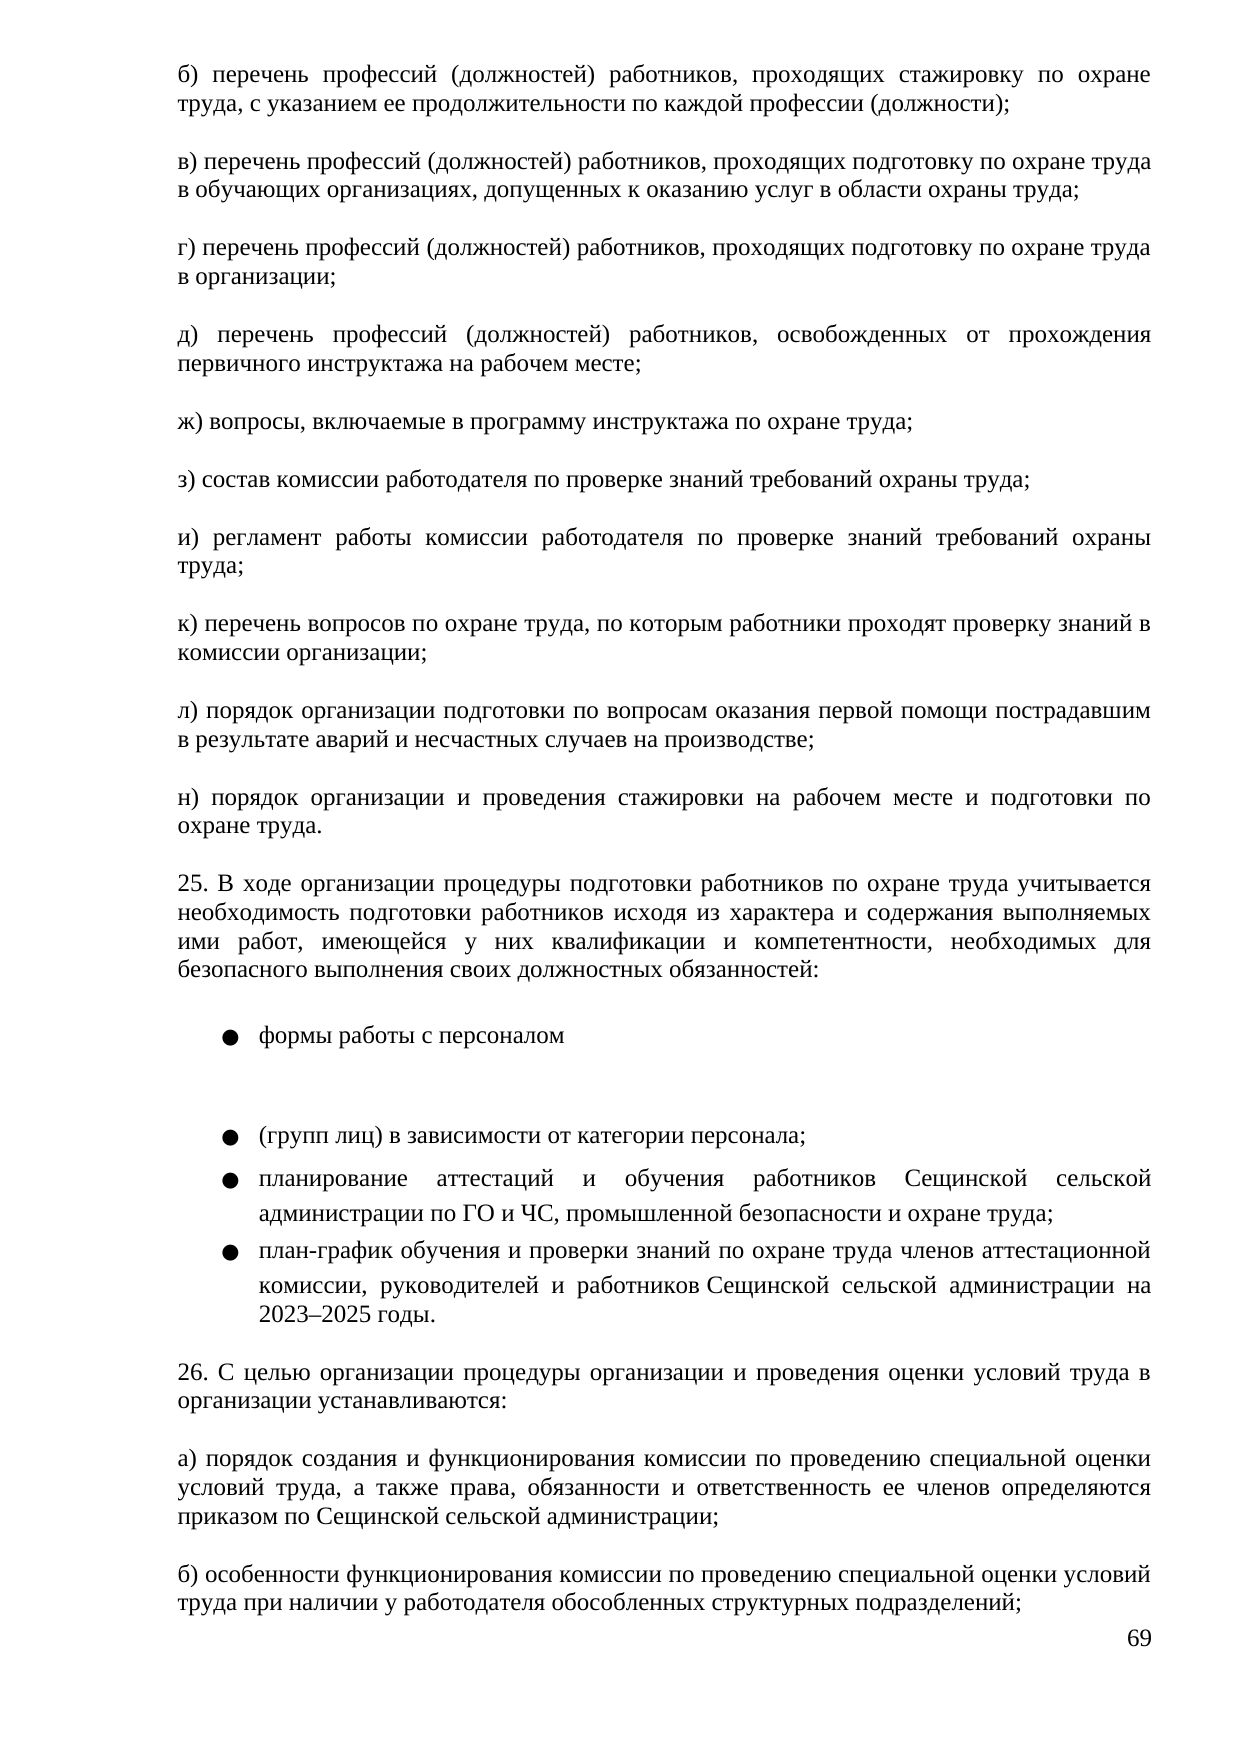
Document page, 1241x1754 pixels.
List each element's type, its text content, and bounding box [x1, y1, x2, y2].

list (групп лиц) в зависимости от категории персонала; [221, 1113, 1152, 1156]
text л) порядок организации подготовки по вопросам оказания первой помощи пострадавшим в результате аварий и несчастных случаев на производстве; [177, 695, 1152, 752]
text и) регламент работы комиссии работодателя по проверке знаний требований охраны труда; [177, 522, 1152, 579]
text д) перечень профессий (должностей) работников, освобожденных от прохождения первичного инструктажа на рабочем месте; [177, 319, 1152, 377]
list план-график обучения и проверки знаний по охране труда членов аттестационной комиссии, руководителей и работников Сещинской сельской администрации на 2023–2025 годы. [221, 1227, 1152, 1327]
text г) перечень профессий (должностей) работников, проходящих подготовку по охране труда в организации; [177, 232, 1152, 290]
text к) перечень вопросов по охране труда, по которым работники проходят проверку знаний в комиссии организации; [177, 608, 1152, 666]
text з) состав комиссии работодателя по проверке знаний требований охраны труда; [177, 464, 1152, 492]
text ж) вопросы, включаемые в программу инструктажа по охране труда; [177, 406, 1152, 434]
text б) перечень профессий (должностей) работников, проходящих стажировку по охране труда, с указанием ее продолжительности по каждой профессии (должности); [177, 59, 1152, 117]
text а) порядок создания и функционирования комиссии по проведению специальной оценки условий труда, а также права, обязанности и ответственность ее членов определяются приказом по Сещинской сельской администрации; [177, 1443, 1152, 1529]
text 26. С целью организации процедуры организации и проведения оценки условий труда в организации устанавливаются: [177, 1357, 1152, 1414]
text в) перечень профессий (должностей) работников, проходящих подготовку по охране труда в обучающих организациях, допущенных к оказанию услуг в области охраны труда; [177, 146, 1152, 203]
list планирование аттестаций и обучения работников Сещинской сельской администрации по ГО и ЧС, промышленной безопасности и охране труда; [221, 1156, 1152, 1227]
text б) особенности функционирования комиссии по проведению специальной оценки условий труда при наличии у работодателя обособленных структурных подразделений; [177, 1559, 1152, 1616]
text 25. В ходе организации процедуры подготовки работников по охране труда учитывается необходимость подготовки работников исходя из характера и содержания выполняемых ими работ, имеющейся у них квалификации и компетентности, необходимых для безопасного выполнения своих должностных обязанностей: [177, 868, 1152, 983]
text н) порядок организации и проведения стажировки на рабочем месте и подготовки по охране труда. [177, 782, 1152, 839]
list формы работы с персоналом [221, 1012, 1152, 1055]
